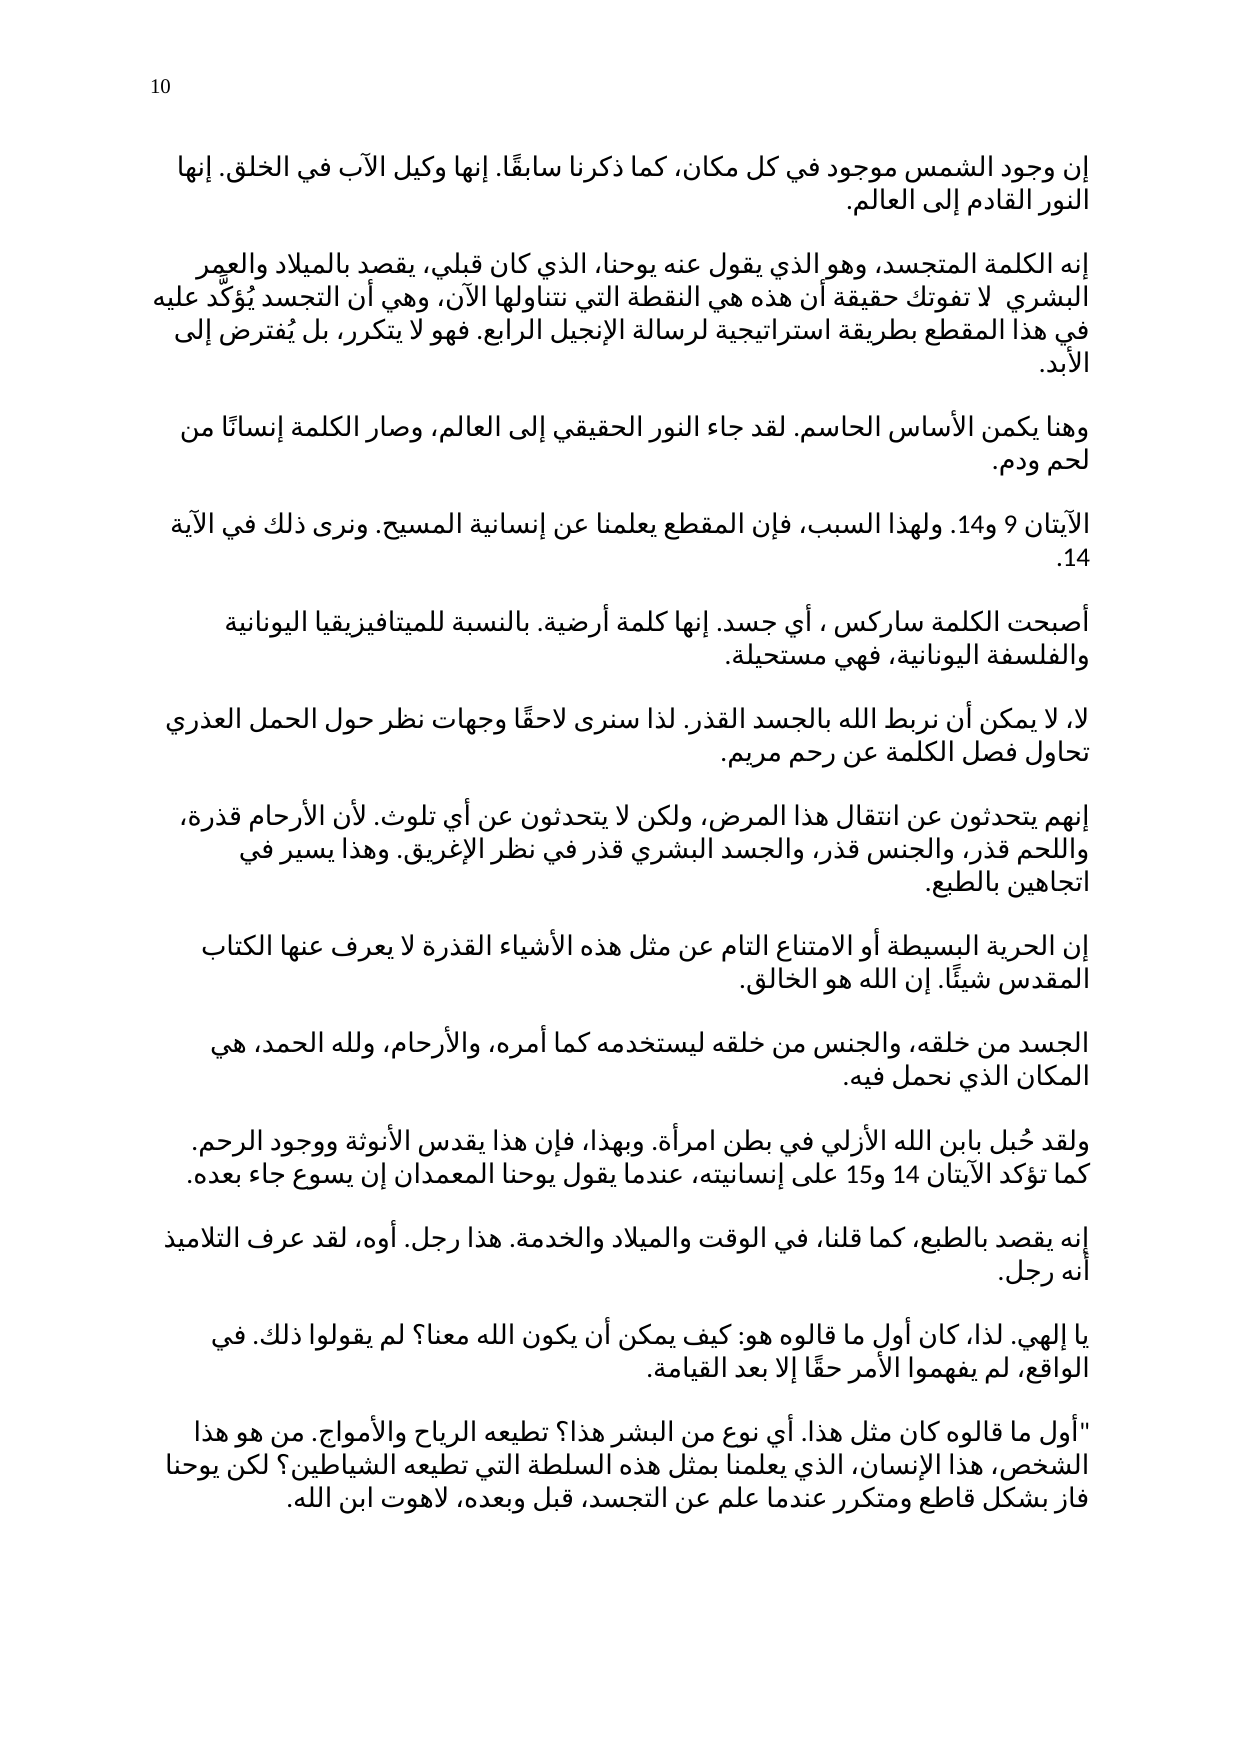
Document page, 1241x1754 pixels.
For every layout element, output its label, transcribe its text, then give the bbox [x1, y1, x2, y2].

text لا، لا يمكن أن نربط الله بالجسد القذر. لذا سنرى لاحقًا وجهات نظر حول الحمل العذري تحاول فصل الكلمة عن رحم مريم. [150, 702, 1090, 768]
text إن وجود الشمس موجود في كل مكان، كما ذكرنا سابقًا. إنها وكيل الآب في الخلق. إنها النور القادم إلى العالم. [150, 150, 1090, 216]
text إن الحرية البسيطة أو الامتناع التام عن مثل هذه الأشياء القذرة لا يعرف عنها الكتاب المقدس شيئًا. إن الله هو الخالق. [150, 929, 1090, 995]
text إنه يقصد بالطبع، كما قلنا، في الوقت والميلاد والخدمة. هذا رجل. أوه، لقد عرف التلاميذ أنه رجل. [150, 1221, 1090, 1287]
text ولقد حُبل بابن الله الأزلي في بطن امرأة. وبهذا، فإن هذا يقدس الأنوثة ووجود الرحم. كما تؤكد الآيتان 14 و15 على إنسانيته، عندما يقول يوحنا المعمدان إن يسوع جاء بعده. [150, 1124, 1090, 1190]
text أصبحت الكلمة ساركس ، أي جسد. إنها كلمة أرضية. بالنسبة للميتافيزيقيا اليونانية والفلسفة اليونانية، فهي مستحيلة. [150, 605, 1090, 671]
text وهنا يكمن الأساس الحاسم. لقد جاء النور الحقيقي إلى العالم، وصار الكلمة إنسانًا من لحم ودم. [150, 410, 1090, 476]
text الجسد من خلقه، والجنس من خلقه ليستخدمه كما أمره، والأرحام، ولله الحمد، هي المكان الذي نحمل فيه. [150, 1027, 1090, 1093]
text يا إلهي. لذا، كان أول ما قالوه هو: كيف يمكن أن يكون الله معنا؟ لم يقولوا ذلك. في الواقع، لم يفهموا الأمر حقًا إلا بعد القيامة. [150, 1318, 1090, 1384]
text إنهم يتحدثون عن انتقال هذا المرض، ولكن لا يتحدثون عن أي تلوث. لأن الأرحام قذرة، واللحم قذر، والجنس قذر، والجسد البشري قذر في نظر الإغريق. وهذا يسير في اتجاهين بالطبع. [150, 799, 1090, 898]
text "أول ما قالوه كان مثل هذا. أي نوع من البشر هذا؟ تطيعه الرياح والأمواج. من هو هذا الشخص، هذا الإنسان، الذي يعلمنا بمثل هذه السلطة التي تطيعه الشياطين؟ لكن يوحنا فاز بشكل قاطع ومتكرر عندما علم عن التجسد، قبل وبعده، لاهوت ابن الله. [150, 1415, 1090, 1514]
text إنه الكلمة المتجسد، وهو الذي يقول عنه يوحنا، الذي كان قبلي، يقصد بالميلاد والعمر البشري. لا تفوتك حقيقة أن هذه هي النقطة التي نتناولها الآن، وهي أن التجسد يُؤكَّد عليه في هذا المقطع بطريقة استراتيجية لرسالة الإنجيل الرابع. فهو لا يتكرر، بل يُفترض إلى الأبد. [150, 247, 1090, 379]
text الآيتان 9 و14. ولهذا السبب، فإن المقطع يعلمنا عن إنسانية المسيح. ونرى ذلك في الآية 14. [150, 508, 1090, 574]
